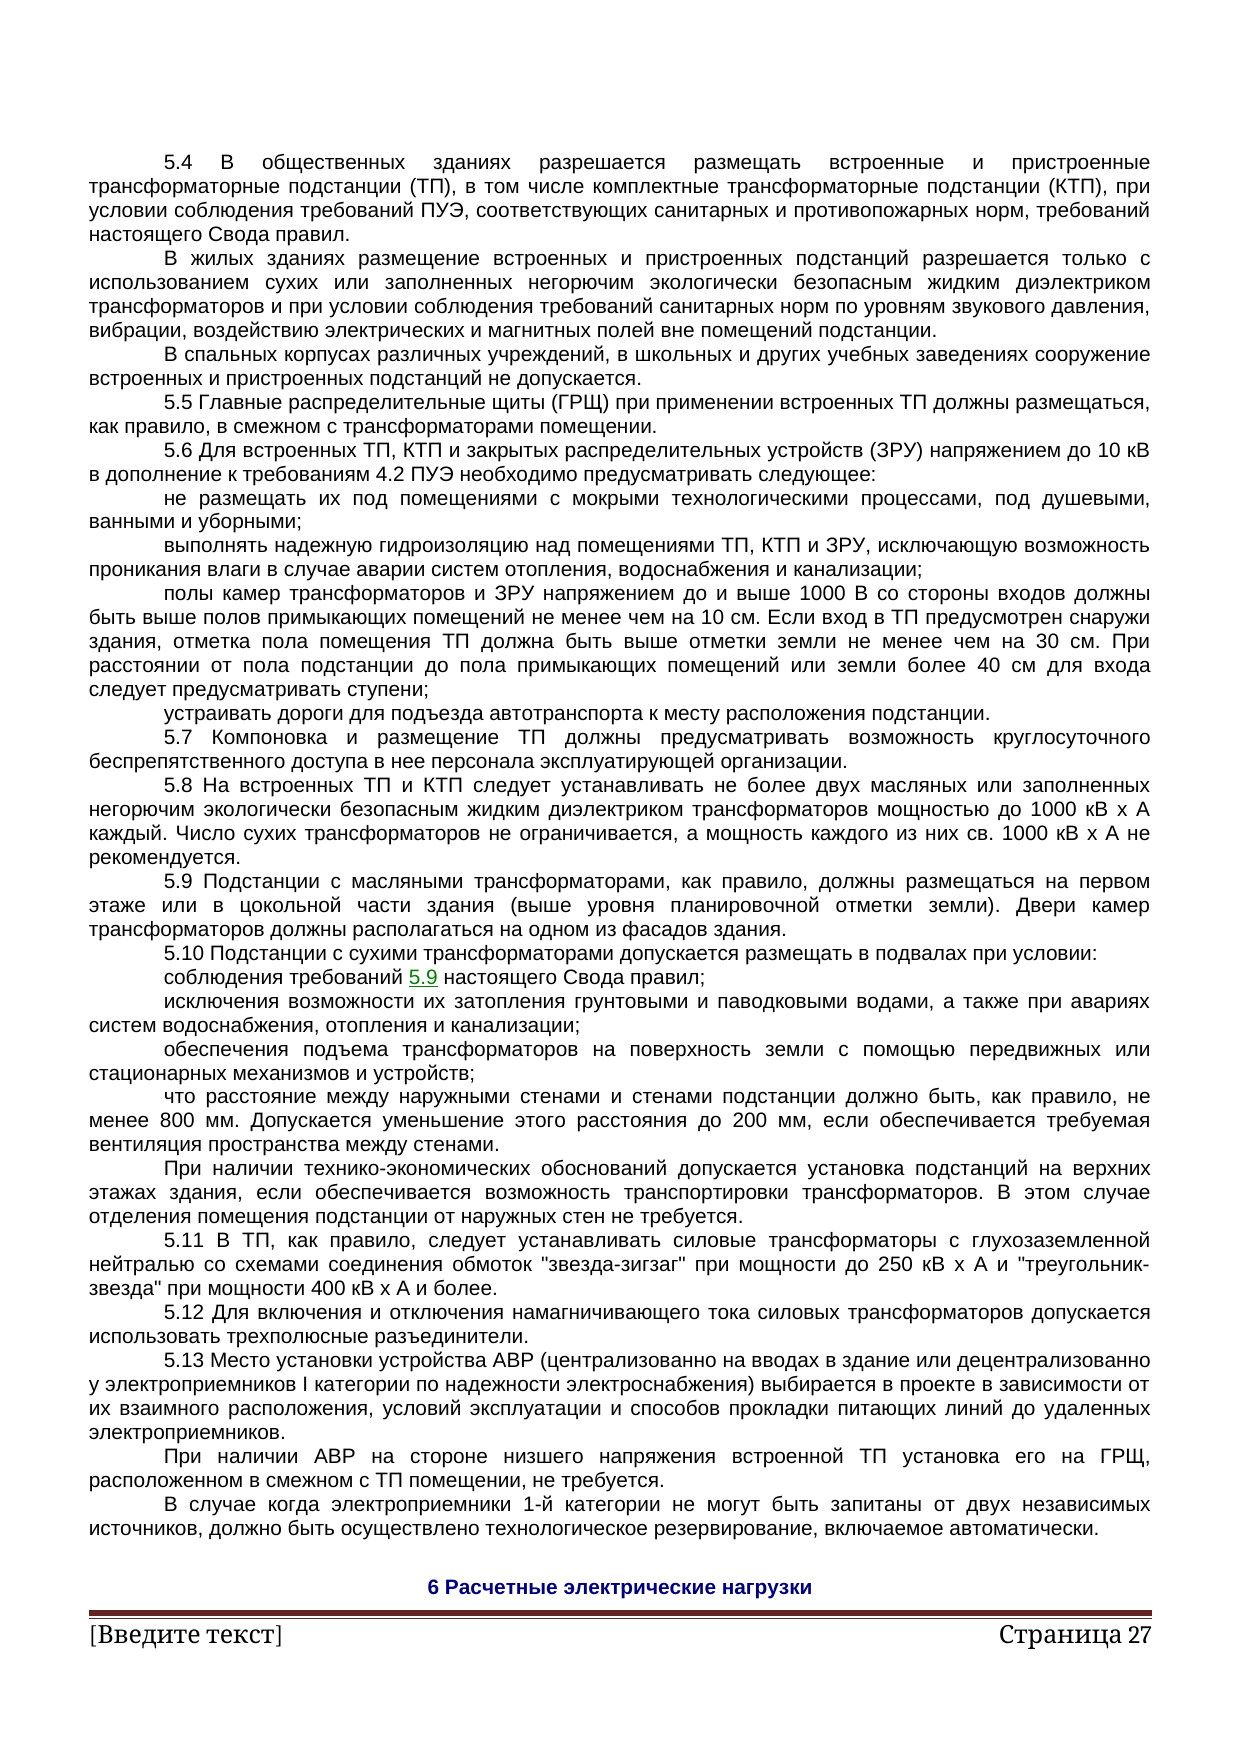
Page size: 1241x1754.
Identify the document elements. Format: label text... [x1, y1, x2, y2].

text 5.13 Место установки устройства АВР (централизованно на вводах в здание или децентрализованно у электроприемников I категории по надежности электроснабжения) выбирается в проекте в зависимости от их взаимного расположения, условий эксплуатации и способов прокладки питающих линий до удаленных электроприемников. [88, 1348, 1152, 1444]
text 5.6 Для встроенных ТП, КТП и закрытых распределительных устройств (ЗРУ) напряжением до 10 кВ в дополнение к требованиям 4.2 ПУЭ необходимо предусматривать следующее: [88, 437, 1152, 485]
text что расстояние между наружными стенами и стенами подстанции должно быть, как правило, не менее 800 мм. Допускается уменьшение этого расстояния до 200 мм, если обеспечивается требуемая вентиляция пространства между стенами. [88, 1084, 1152, 1156]
text 5.12 Для включения и отключения намагничивающего тока силовых трансформаторов допускается использовать трехполюсные разъединители. [88, 1300, 1152, 1348]
text полы камер трансформаторов и ЗРУ напряжением до и выше 1000 В со стороны входов должны быть выше полов примыкающих помещений не менее чем на 10 см. Если вход в ТП предусмотрен снаружи здания, отметка пола помещения ТП должна быть выше отметки земли не менее чем на 30 см. При расстоянии от пола подстанции до пола примыкающих помещений или земли более 40 см для входа следует предусматривать ступени; [88, 581, 1152, 701]
text 5.4 В общественных зданиях разрешается размещать встроенные и пристроенные трансформаторные подстанции (ТП), в том числе комплектные трансформаторные подстанции (КТП), при условии соблюдения требований ПУЭ, соответствующих санитарных и противопожарных норм, требований настоящего Свода правил. [88, 150, 1152, 246]
text 5.7 Компоновка и размещение ТП должны предусматривать возможность круглосуточного беспрепятственного доступа в нее персонала эксплуатирующей организации. [88, 725, 1152, 773]
text 5.5 Главные распределительные щиты (ГРЩ) при применении встроенных ТП должны размещаться, как правило, в смежном с трансформаторами помещении. [88, 389, 1152, 437]
text обеспечения подъема трансформаторов на поверхность земли с помощью передвижных или стационарных механизмов и устройств; [88, 1036, 1152, 1084]
text 5.10 Подстанции с сухими трансформаторами допускается размещать в подвалах при условии: [88, 941, 1152, 964]
text 5.8 На встроенных ТП и КТП следует устанавливать не более двух масляных или заполненных негорючим экологически безопасным жидким диэлектриком трансформаторов мощностью до 1000 кВ х А каждый. Число сухих трансформаторов не ограничивается, а мощность каждого из них св. 1000 кВ х А не рекомендуется. [88, 773, 1152, 869]
text исключения возможности их затопления грунтовыми и паводковыми водами, а также при авариях систем водоснабжения, отопления и канализации; [88, 988, 1152, 1036]
text При наличии АВР на стороне низшего напряжения встроенной ТП установка его на ГРЩ, расположенном в смежном с ТП помещении, не требуется. [88, 1444, 1152, 1492]
text В спальных корпусах различных учреждений, в школьных и других учебных заведениях сооружение встроенных и пристроенных подстанций не допускается. [88, 342, 1152, 389]
text 5.9 Подстанции с масляными трансформаторами, как правило, должны размещаться на первом этаже или в цокольной части здания (выше уровня планировочной отметки земли). Двери камер трансформаторов должны располагаться на одном из фасадов здания. [88, 869, 1152, 941]
text В случае когда электроприемники 1-й категории не могут быть запитаны от двух независимых источников, должно быть осуществлено технологическое резервирование, включаемое автоматически. [88, 1492, 1152, 1539]
text При наличии технико-экономических обоснований допускается установка подстанций на верхних этажах здания, если обеспечивается возможность транспортировки трансформаторов. В этом случае отделения помещения подстанции от наружных стен не требуется. [88, 1156, 1152, 1228]
text соблюдения требований 5.9 настоящего Свода правил; [88, 964, 1152, 988]
text не размещать их под помещениями с мокрыми технологическими процессами, под душевыми, ванными и уборными; [88, 485, 1152, 533]
text 6 Расчетные электрические нагрузки [88, 1574, 1152, 1598]
text выполнять надежную гидроизоляцию над помещениями ТП, КТП и ЗРУ, исключающую возможность проникания влаги в случае аварии систем отопления, водоснабжения и канализации; [88, 533, 1152, 581]
text 5.11 В ТП, как правило, следует устанавливать силовые трансформаторы с глухозаземленной нейтралью со схемами соединения обмоток "звезда-зигзаг" при мощности до 250 кВ х А и "треугольник-звезда" при мощности 400 кВ х А и более. [88, 1228, 1152, 1300]
text В жилых зданиях размещение встроенных и пристроенных подстанций разрешается только с использованием сухих или заполненных негорючим экологически безопасным жидким диэлектриком трансформаторов и при условии соблюдения требований санитарных норм по уровням звукового давления, вибрации, воздействию электрических и магнитных полей вне помещений подстанции. [88, 246, 1152, 342]
text устраивать дороги для подъезда автотранспорта к месту расположения подстанции. [88, 701, 1152, 725]
